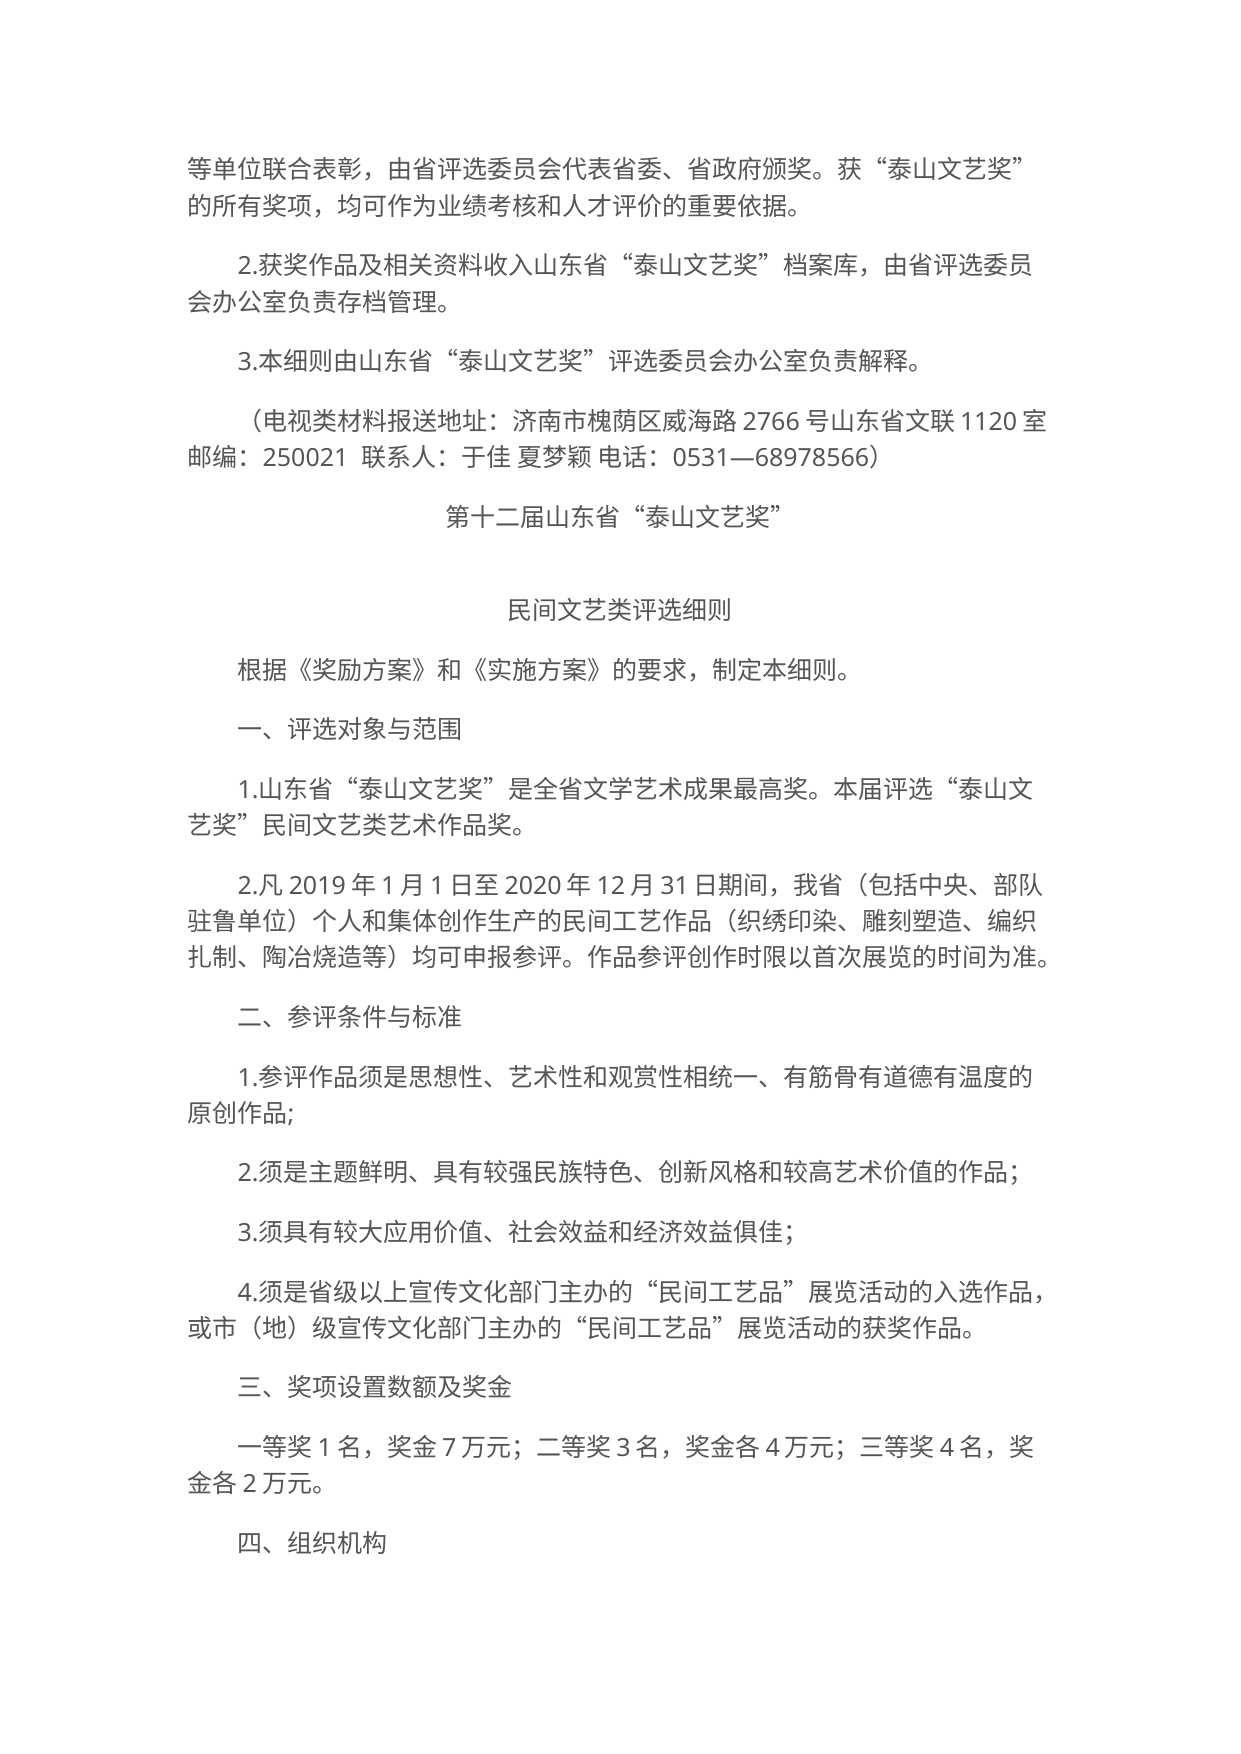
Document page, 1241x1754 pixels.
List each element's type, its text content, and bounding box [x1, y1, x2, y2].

text 3.须具有较大应用价值、社会效益和经济效益俱佳； [187, 1212, 1053, 1249]
text 1.山东省“泰山文艺奖”是全省文学艺术成果最高奖。本届评选“泰山文艺奖”民间文艺类艺术作品奖。 [187, 769, 1053, 842]
text 民间文艺类评选细则 [187, 591, 1053, 627]
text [187, 150, 1053, 222]
text 4.须是省级以上宣传文化部门主办的“民间工艺品”展览活动的入选作品，或市（地）级宣传文化部门主办的“民间工艺品”展览活动的获奖作品。 [187, 1272, 1053, 1344]
text 2.须是主题鲜明、具有较强民族特色、创新风格和较高艺术价值的作品； [187, 1153, 1053, 1189]
text 2.获奖作品及相关资料收入山东省“泰山文艺奖”档案库，由省评选委员会办公室负责存档管理。 [187, 246, 1053, 318]
text 二、参评条件与标准 [187, 997, 1053, 1034]
text 三、奖项设置数额及奖金 [187, 1368, 1053, 1404]
text 2.凡2019年1月1日至2020年12月31日期间，我省（包括中央、部队驻鲁单位）个人和集体创作生产的民间工艺作品（织绣印染、雕刻塑造、编织扎制、陶冶烧造等）均可申报参评。作品参评创作时限以首次展览的时间为准。 [187, 865, 1053, 974]
text 一等奖1名，奖金7万元；二等奖3名，奖金各4万元；三等奖4名，奖金各2万元。 [187, 1427, 1053, 1500]
text 3.本细则由山东省“泰山文艺奖”评选委员会办公室负责解释。 [187, 342, 1053, 378]
text 四、组织机构 [187, 1523, 1053, 1559]
text 第十二届山东省“泰山文艺奖” [187, 497, 1053, 567]
text 根据《奖励方案》和《实施方案》的要求，制定本细则。 [187, 650, 1053, 687]
text 一、评选对象与范围 [187, 710, 1053, 746]
text 1.参评作品须是思想性、艺术性和观赏性相统一、有筋骨有道德有温度的原创作品; [187, 1057, 1053, 1129]
text （电视类材料报送地址：济南市槐荫区威海路2766号山东省文联1120室 邮编：250021 联系人：于佳 夏梦颖 电话：0531—68978566） [187, 401, 1053, 474]
